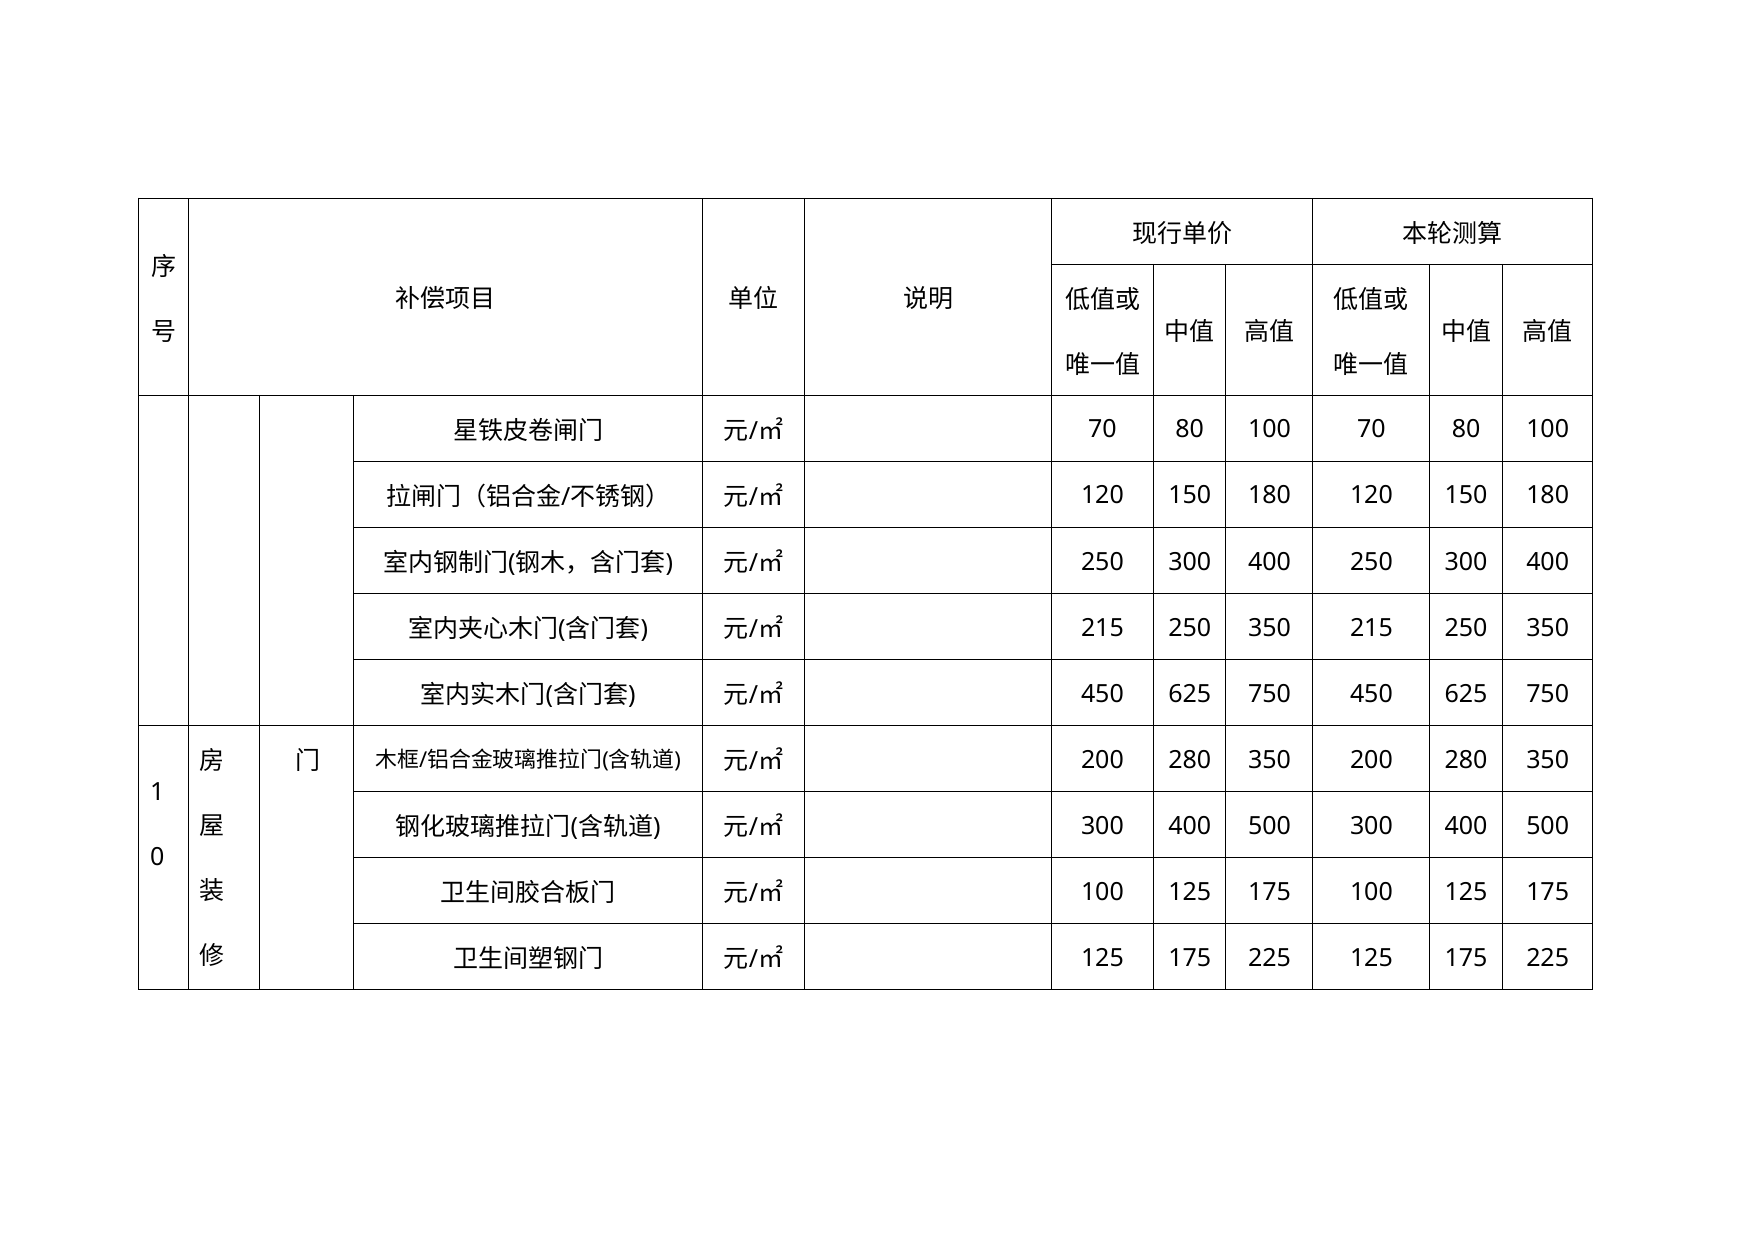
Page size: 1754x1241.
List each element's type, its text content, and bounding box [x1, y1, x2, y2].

table_cell 房屋装修 [189, 726, 259, 989]
table_cell 175 [1226, 858, 1312, 923]
table_cell 175 [1430, 924, 1502, 989]
table_cell 125 [1154, 858, 1225, 923]
table_cell 400 [1503, 528, 1592, 593]
table_cell 400 [1430, 792, 1502, 857]
table_cell [805, 858, 1051, 923]
table_cell 450 [1313, 660, 1429, 725]
table_cell 350 [1226, 594, 1312, 659]
table_cell 150 [1154, 462, 1225, 527]
table_cell 215 [1313, 594, 1429, 659]
table_cell 100 [1313, 858, 1429, 923]
table_cell 350 [1503, 594, 1592, 659]
table_cell 钢化玻璃推拉门(含轨道) [354, 792, 702, 857]
table_cell 250 [1313, 528, 1429, 593]
table_header 单位 [703, 199, 804, 395]
table_cell 70 [1052, 396, 1153, 461]
table_cell 木框/铝合金玻璃推拉门(含轨道) [354, 726, 702, 791]
table_cell 门 [260, 726, 353, 989]
table_cell 750 [1503, 660, 1592, 725]
table_cell 元/㎡ [703, 396, 804, 461]
table_cell 350 [1503, 726, 1592, 791]
table_cell 500 [1226, 792, 1312, 857]
table_cell 350 [1226, 726, 1312, 791]
table_cell 200 [1313, 726, 1429, 791]
table_cell [805, 924, 1051, 989]
table_cell 元/㎡ [703, 660, 804, 725]
table_cell 高值 [1226, 265, 1312, 395]
table_cell [805, 528, 1051, 593]
table_cell 元/㎡ [703, 924, 804, 989]
table_header 说明 [805, 199, 1051, 395]
table_cell 300 [1313, 792, 1429, 857]
table_cell 400 [1154, 792, 1225, 857]
table_cell 中值 [1430, 265, 1502, 395]
table_cell 星铁皮卷闸门 [354, 396, 702, 461]
table_cell 300 [1430, 528, 1502, 593]
table_cell 125 [1052, 924, 1153, 989]
table_cell 元/㎡ [703, 594, 804, 659]
table_cell 625 [1430, 660, 1502, 725]
table_cell 750 [1226, 660, 1312, 725]
table_cell 卫生间胶合板门 [354, 858, 702, 923]
table_cell 80 [1154, 396, 1225, 461]
table_cell 70 [1313, 396, 1429, 461]
table_header 序号 [139, 199, 188, 395]
table_cell 225 [1226, 924, 1312, 989]
table_cell 80 [1430, 396, 1502, 461]
table_cell 室内夹心木门(含门套) [354, 594, 702, 659]
table_cell 500 [1503, 792, 1592, 857]
table_cell 拉闸门（铝合金/不锈钢） [354, 462, 702, 527]
table_cell 300 [1052, 792, 1153, 857]
table_cell 180 [1503, 462, 1592, 527]
table_cell 室内钢制门(钢木，含门套) [354, 528, 702, 593]
table_cell 450 [1052, 660, 1153, 725]
table_cell 250 [1154, 594, 1225, 659]
table_cell 125 [1313, 924, 1429, 989]
table_cell 250 [1052, 528, 1153, 593]
table_cell [805, 462, 1051, 527]
table_cell 215 [1052, 594, 1153, 659]
table_cell 元/㎡ [703, 528, 804, 593]
table_cell 高值 [1503, 265, 1592, 395]
table_cell 175 [1503, 858, 1592, 923]
table_cell [805, 660, 1051, 725]
table_cell 100 [1052, 858, 1153, 923]
table_header 本轮测算 [1313, 199, 1592, 264]
table_cell 120 [1052, 462, 1153, 527]
table_cell 120 [1313, 462, 1429, 527]
table_cell 元/㎡ [703, 858, 804, 923]
table_cell 10 [139, 726, 188, 989]
table_header 补偿项目 [189, 199, 702, 395]
table_cell 中值 [1154, 265, 1225, 395]
table_cell 100 [1503, 396, 1592, 461]
table_cell 低值或唯一值 [1313, 265, 1429, 395]
table_cell 225 [1503, 924, 1592, 989]
table_cell 室内实木门(含门套) [354, 660, 702, 725]
table_cell 卫生间塑钢门 [354, 924, 702, 989]
table_cell 625 [1154, 660, 1225, 725]
table_cell 元/㎡ [703, 792, 804, 857]
table_cell 元/㎡ [703, 462, 804, 527]
table_cell 280 [1430, 726, 1502, 791]
table_cell 元/㎡ [703, 726, 804, 791]
table_cell 150 [1430, 462, 1502, 527]
table_cell 175 [1154, 924, 1225, 989]
table_cell 250 [1430, 594, 1502, 659]
table_cell 125 [1430, 858, 1502, 923]
table_header 现行单价 [1052, 199, 1312, 264]
table_cell [805, 726, 1051, 791]
table_cell [805, 792, 1051, 857]
table_cell [805, 594, 1051, 659]
table_cell 200 [1052, 726, 1153, 791]
table_cell 300 [1154, 528, 1225, 593]
table_cell 低值或唯一值 [1052, 265, 1153, 395]
table_cell 100 [1226, 396, 1312, 461]
table_cell 180 [1226, 462, 1312, 527]
table_cell 400 [1226, 528, 1312, 593]
table_cell [805, 396, 1051, 461]
table_cell 280 [1154, 726, 1225, 791]
